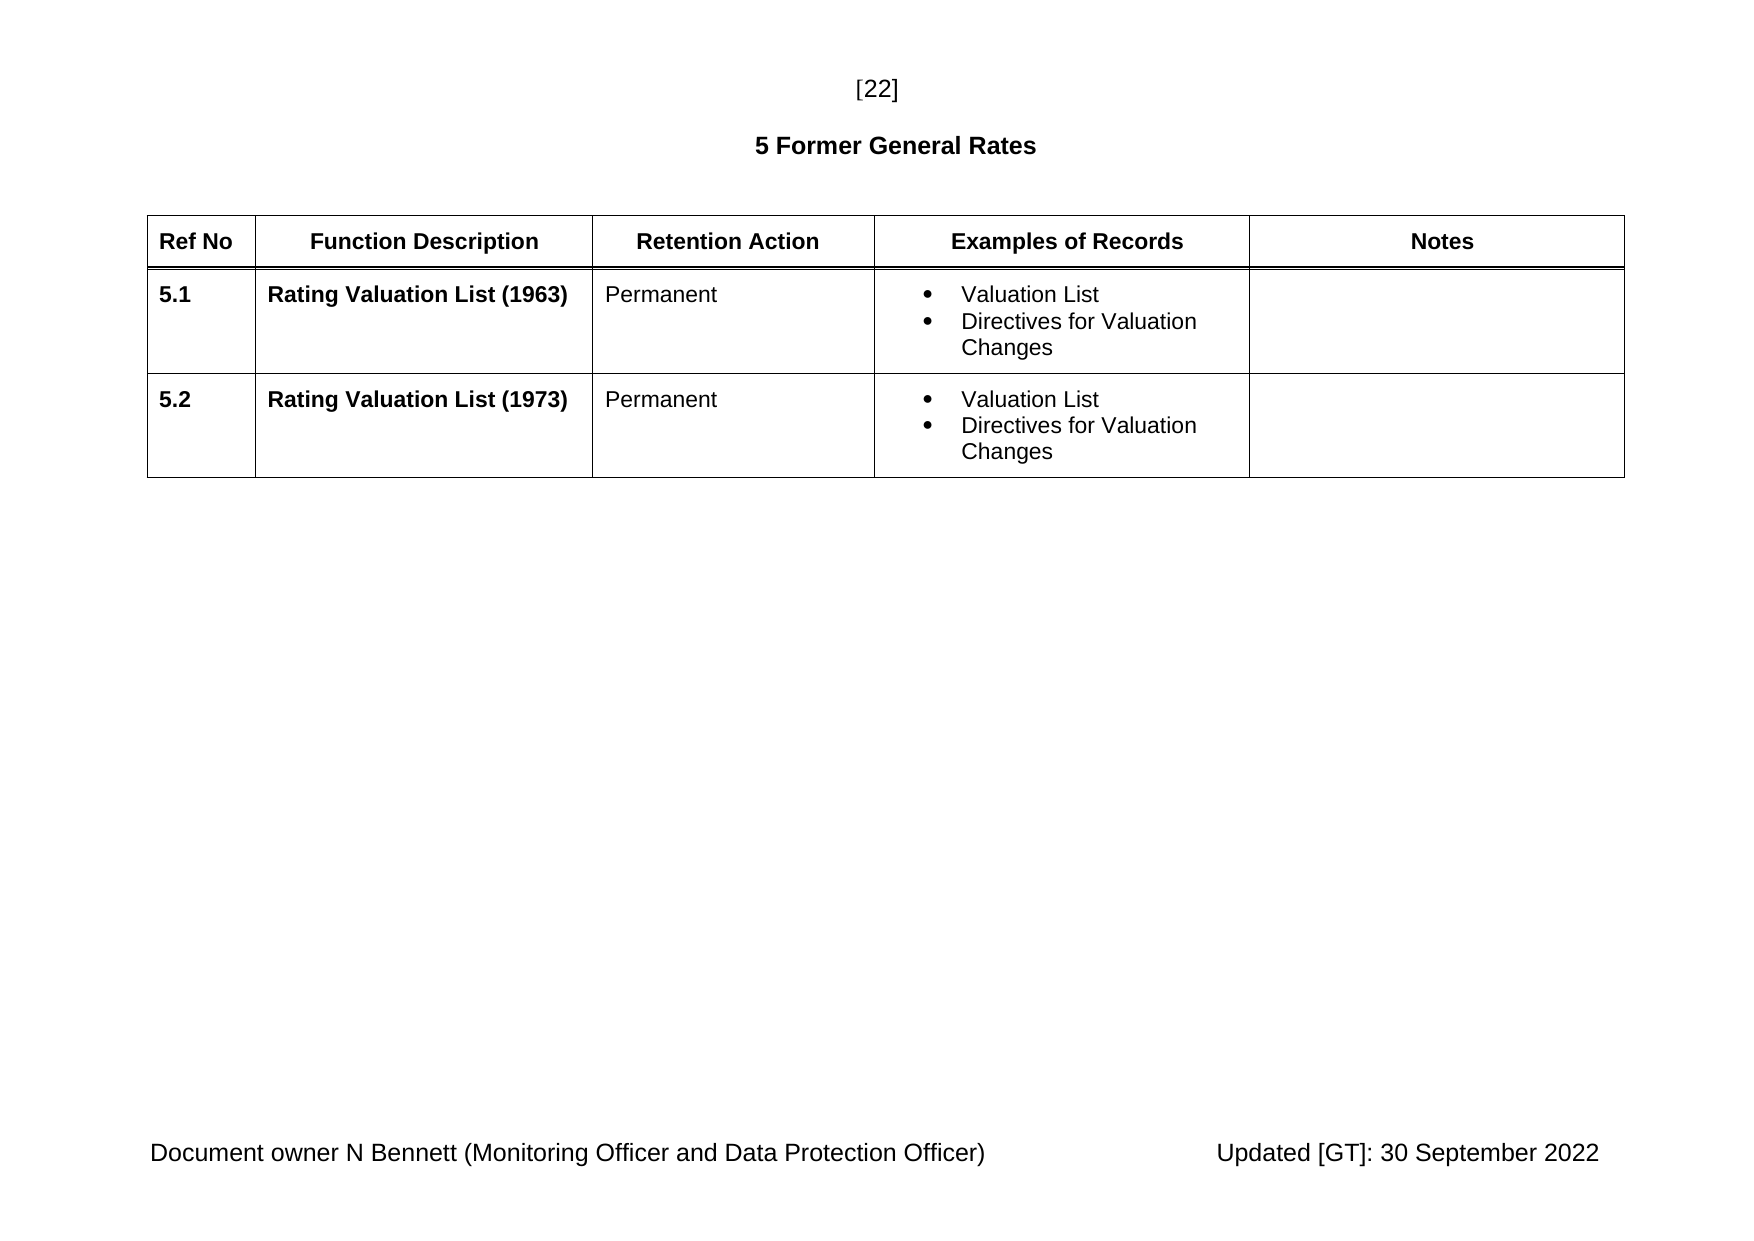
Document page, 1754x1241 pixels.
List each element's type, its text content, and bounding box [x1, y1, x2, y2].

table_header Function Description [256, 216, 592, 266]
table_cell [1250, 374, 1624, 477]
text 5 Former General Rates [187, 131, 1604, 160]
table_header Examples of Records [875, 216, 1249, 266]
table_cell 5.2 [148, 374, 255, 477]
table_cell [1250, 270, 1624, 372]
table_cell Valuation List Directives for Valuation Changes [875, 270, 1249, 372]
table_cell Permanent [593, 270, 874, 372]
table_cell 5.1 [148, 270, 255, 372]
table_cell Rating Valuation List (1973) [256, 374, 592, 477]
table_cell Permanent [593, 374, 874, 477]
table_header Ref No [148, 216, 255, 266]
table_header Retention Action [593, 216, 874, 266]
table_cell Rating Valuation List (1963) [256, 270, 592, 372]
table_cell Valuation List Directives for Valuation Changes [875, 374, 1249, 477]
table_header Notes [1250, 216, 1624, 266]
